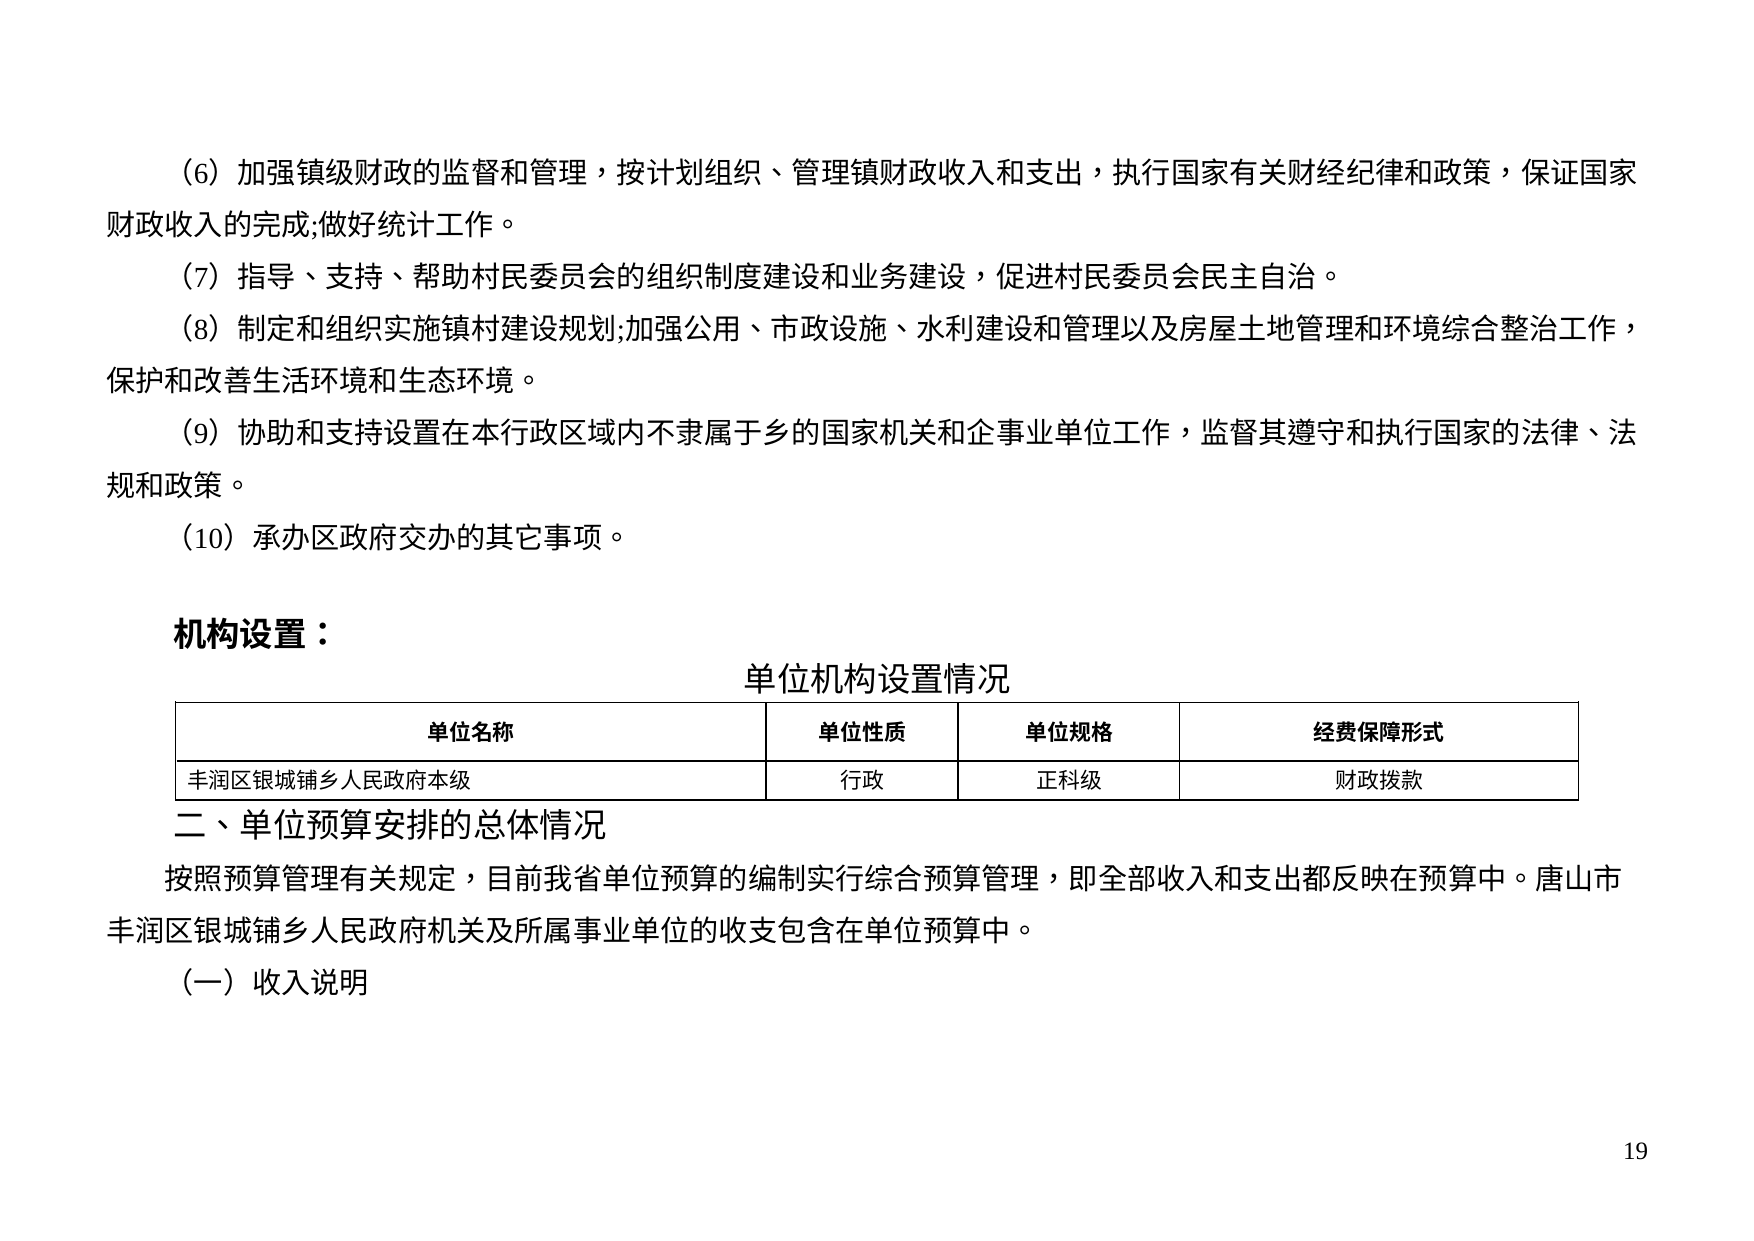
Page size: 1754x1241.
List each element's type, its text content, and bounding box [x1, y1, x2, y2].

text 按照预算管理有关规定，目前我省单位预算的编制实行综合预算管理，即全部收入和支出都反映在预算中。唐山市丰润区银城铺乡人民政府机关及所属事业单位的收支包含在单位预算中。 [106, 848, 1648, 952]
text （一）收入说明 [106, 952, 1648, 1004]
table_header 单位规格 [959, 703, 1179, 760]
text 二、单位预算安排的总体情况 [106, 801, 1648, 847]
text （9）协助和支持设置在本行政区域内不隶属于乡的国家机关和企事业单位工作，监督其遵守和执行国家的法律、法规和政策。 [106, 402, 1648, 506]
table_header 单位性质 [767, 703, 957, 760]
text （10）承办区政府交办的其它事项。 [106, 506, 1648, 558]
table_header 经费保障形式 [1180, 703, 1578, 760]
text （8）制定和组织实施镇村建设规划;加强公用、市政设施、水利建设和管理以及房屋土地管理和环境综合整治工作，保护和改善生活环境和生态环境。 [106, 298, 1648, 402]
table_header 单位名称 [176, 703, 765, 760]
table_cell 丰润区银城铺乡人民政府本级 [176, 761, 765, 799]
text 单位机构设置情况 [106, 656, 1648, 701]
text （6）加强镇级财政的监督和管理，按计划组织、管理镇财政收入和支出，执行国家有关财经纪律和政策，保证国家财政收入的完成;做好统计工作。 [106, 142, 1648, 246]
table_cell 财政拨款 [1180, 762, 1578, 799]
table_cell 行政 [767, 762, 957, 799]
text 机构设置： [106, 611, 1648, 656]
text （7）指导、支持、帮助村民委员会的组织制度建设和业务建设，促进村民委员会民主自治。 [106, 246, 1648, 298]
table_cell 正科级 [959, 762, 1179, 799]
